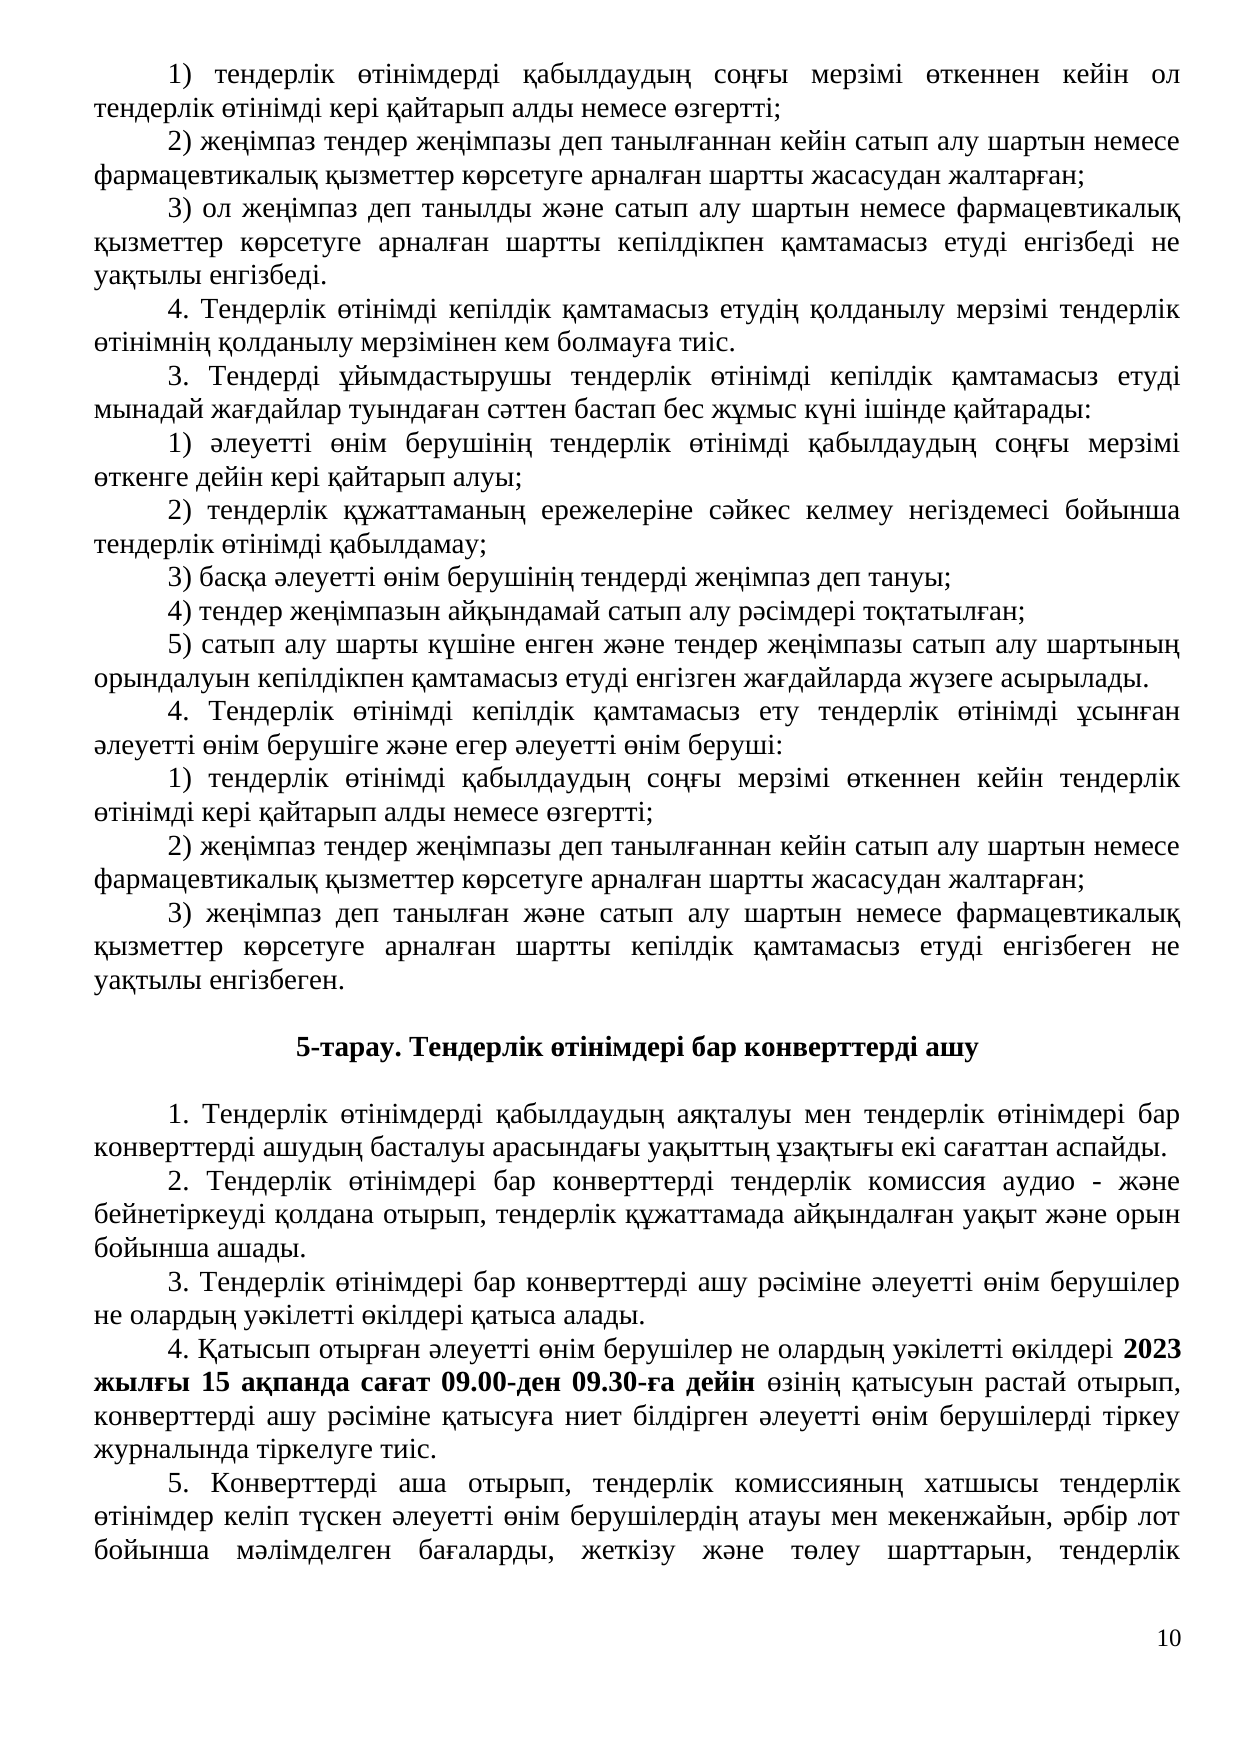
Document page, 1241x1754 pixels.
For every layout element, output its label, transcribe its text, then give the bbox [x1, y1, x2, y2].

text 3) ол жеңімпаз деп танылды және сатып алу шартын немесе фармацевтикалық қызметтер көрсетуге арналған шартты кепілдікпен қамтамасыз етуді енгізбеді не уақтылы енгізбеді. [94, 190, 1181, 291]
text 4. Тендерлік өтінімді кепілдік қамтамасыз ету тендерлік өтінімді ұсынған әлеуетті өнім берушіге және егер әлеуетті өнім беруші: [94, 693, 1181, 761]
text 3. Тендерлік өтінімдері бар конверттерді ашу рәсіміне әлеуетті өнім берушілер не олардың уәкілетті өкілдері қатыса алады. [94, 1264, 1181, 1331]
text 2) жеңімпаз тендер жеңімпазы деп танылғаннан кейін сатып алу шартын немесе фармацевтикалық қызметтер көрсетуге арналған шартты жасасудан жалтарған; [94, 828, 1181, 895]
text 2) жеңімпаз тендер жеңімпазы деп танылғаннан кейін сатып алу шартын немесе фармацевтикалық қызметтер көрсетуге арналған шартты жасасудан жалтарған; [94, 123, 1181, 190]
text 3) жеңімпаз деп танылған және сатып алу шартын немесе фармацевтикалық қызметтер көрсетуге арналған шартты кепілдік қамтамасыз етуді енгізбеген не уақтылы енгізбеген. [94, 895, 1181, 995]
text 2. Тендерлік өтінімдері бар конверттерді тендерлік комиссия аудио - және бейнетіркеуді қолдана отырып, тендерлік құжаттамада айқындалған уақыт және орын бойынша ашады. [94, 1163, 1181, 1264]
text 1. Тендерлік өтінімдерді қабылдаудың аяқталуы мен тендерлік өтінімдері бар конверттерді ашудың басталуы арасындағы уақыттың ұзақтығы екі сағаттан аспайды. [94, 1096, 1181, 1163]
text 2) тендерлік құжаттаманың ережелеріне сәйкес келмеу негіздемесі бойынша тендерлік өтінімді қабылдамау; [94, 492, 1181, 559]
text 5) сатып алу шарты күшіне енген және тендер жеңімпазы сатып алу шартының орындалуын кепілдікпен қамтамасыз етуді енгізген жағдайларда жүзеге асырылады. [94, 626, 1181, 693]
text 3. Тендерді ұйымдастырушы тендерлік өтінімді кепілдік қамтамасыз етуді мынадай жағдайлар туындаған сәттен бастап бес жұмыс күні ішінде қайтарады: [94, 358, 1181, 425]
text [94, 1465, 1181, 1566]
text 1) әлеуетті өнім берушінің тендерлік өтінімді қабылдаудың соңғы мерзімі өткенге дейін кері қайтарып алуы; [94, 425, 1181, 492]
text 4. Қатысып отырған әлеуетті өнім берушілер не олардың уәкілетті өкілдері 2023 жылғы 15 ақпанда сағат 09.00-ден 09.30-ға дейін өзінің қатысуын растай отырып, конверттерді ашу рәсіміне қатысуға ниет білдірген әлеуетті өнім берушілерді тіркеу журналында тіркелуге тиіс. [94, 1331, 1181, 1465]
text 1) тендерлік өтінімді қабылдаудың соңғы мерзімі өткеннен кейін тендерлік өтінімді кері қайтарып алды немесе өзгертті; [94, 761, 1181, 828]
text 1) тендерлік өтінімдерді қабылдаудың соңғы мерзімі өткеннен кейін ол тендерлік өтінімді кері қайтарып алды немесе өзгертті; [94, 56, 1181, 123]
text 3) басқа әлеуетті өнім берушінің тендерді жеңімпаз деп тануы; [94, 559, 1181, 593]
text 4) тендер жеңімпазын айқындамай сатып алу рәсімдері тоқтатылған; [94, 593, 1181, 626]
text 5-тарау. Тендерлік өтінімдері бар конверттерді ашу [94, 1029, 1181, 1062]
text 4. Тендерлік өтінімді кепілдік қамтамасыз етудің қолданылу мерзімі тендерлік өтінімнің қолданылу мерзімінен кем болмауға тиіс. [94, 291, 1181, 358]
